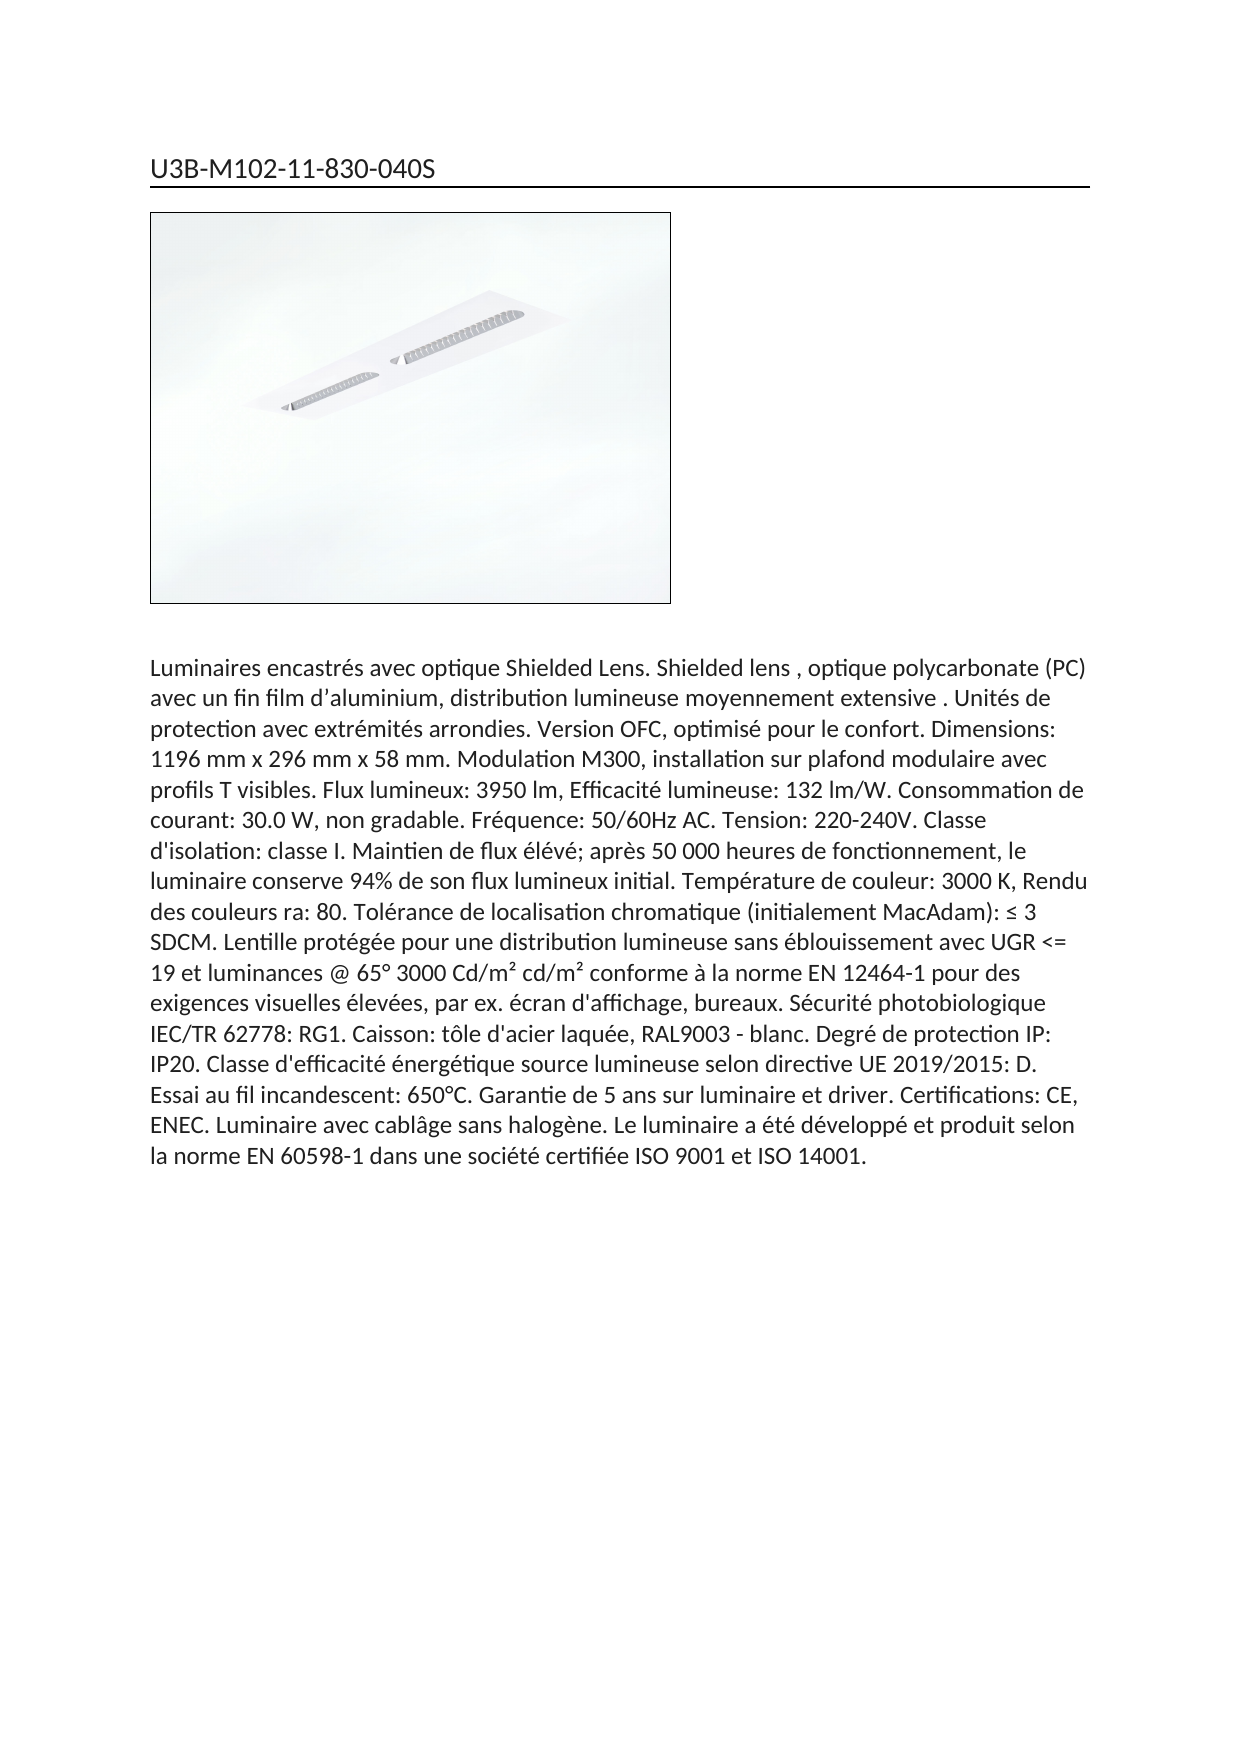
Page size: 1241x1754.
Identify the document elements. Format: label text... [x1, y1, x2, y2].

text U3B-M102-11-830-040S [150, 150, 1090, 186]
text Luminaires encastrés avec optique Shielded Lens. Shielded lens , optique polycarbonate (PC) avec un fin film d’aluminium, distribution lumineuse moyennement extensive . Unités de protection avec extrémités arrondies. Version OFC, optimisé pour le confort. Dimensions: 1196 mm x 296 mm x 58 mm. Modulation M300, installation sur plafond modulaire avec profils T visibles. Flux lumineux: 3950 lm, Efficacité lumineuse: 132 lm/W. Consommation de courant: 30.0 W, non gradable. Fréquence: 50/60Hz AC. Tension: 220-240V. Classe d'isolation: classe I. Maintien de flux élévé; après 50 000 heures de fonctionnement, le luminaire conserve 94% de son flux lumineux initial. Température de couleur: 3000 K, Rendu des couleurs ra: 80. Tolérance de localisation chromatique (initialement MacAdam): ≤ 3 SDCM. Lentille protégée pour une distribution lumineuse sans éblouissement avec UGR <= 19 et luminances @ 65° 3000 Cd/m² cd/m² conforme à la norme EN 12464-1 pour des exigences visuelles élevées, par ex. écran d'affichage, bureaux. Sécurité photobiologique IEC/TR 62778: RG1. Caisson: tôle d'acier laquée, RAL9003 - blanc. Degré de protection IP: IP20. Classe d'efficacité énergétique source lumineuse selon directive UE 2019/2015: D. Essai au fil incandescent: 650°C. Garantie de 5 ans sur luminaire et driver. Certifications: CE, ENEC. Luminaire avec cablâge sans halogène. Le luminaire a été développé et produit selon la norme EN 60598-1 dans une société certifiée ISO 9001 et ISO 14001. [150, 652, 1090, 1171]
picture [151, 213, 670, 603]
